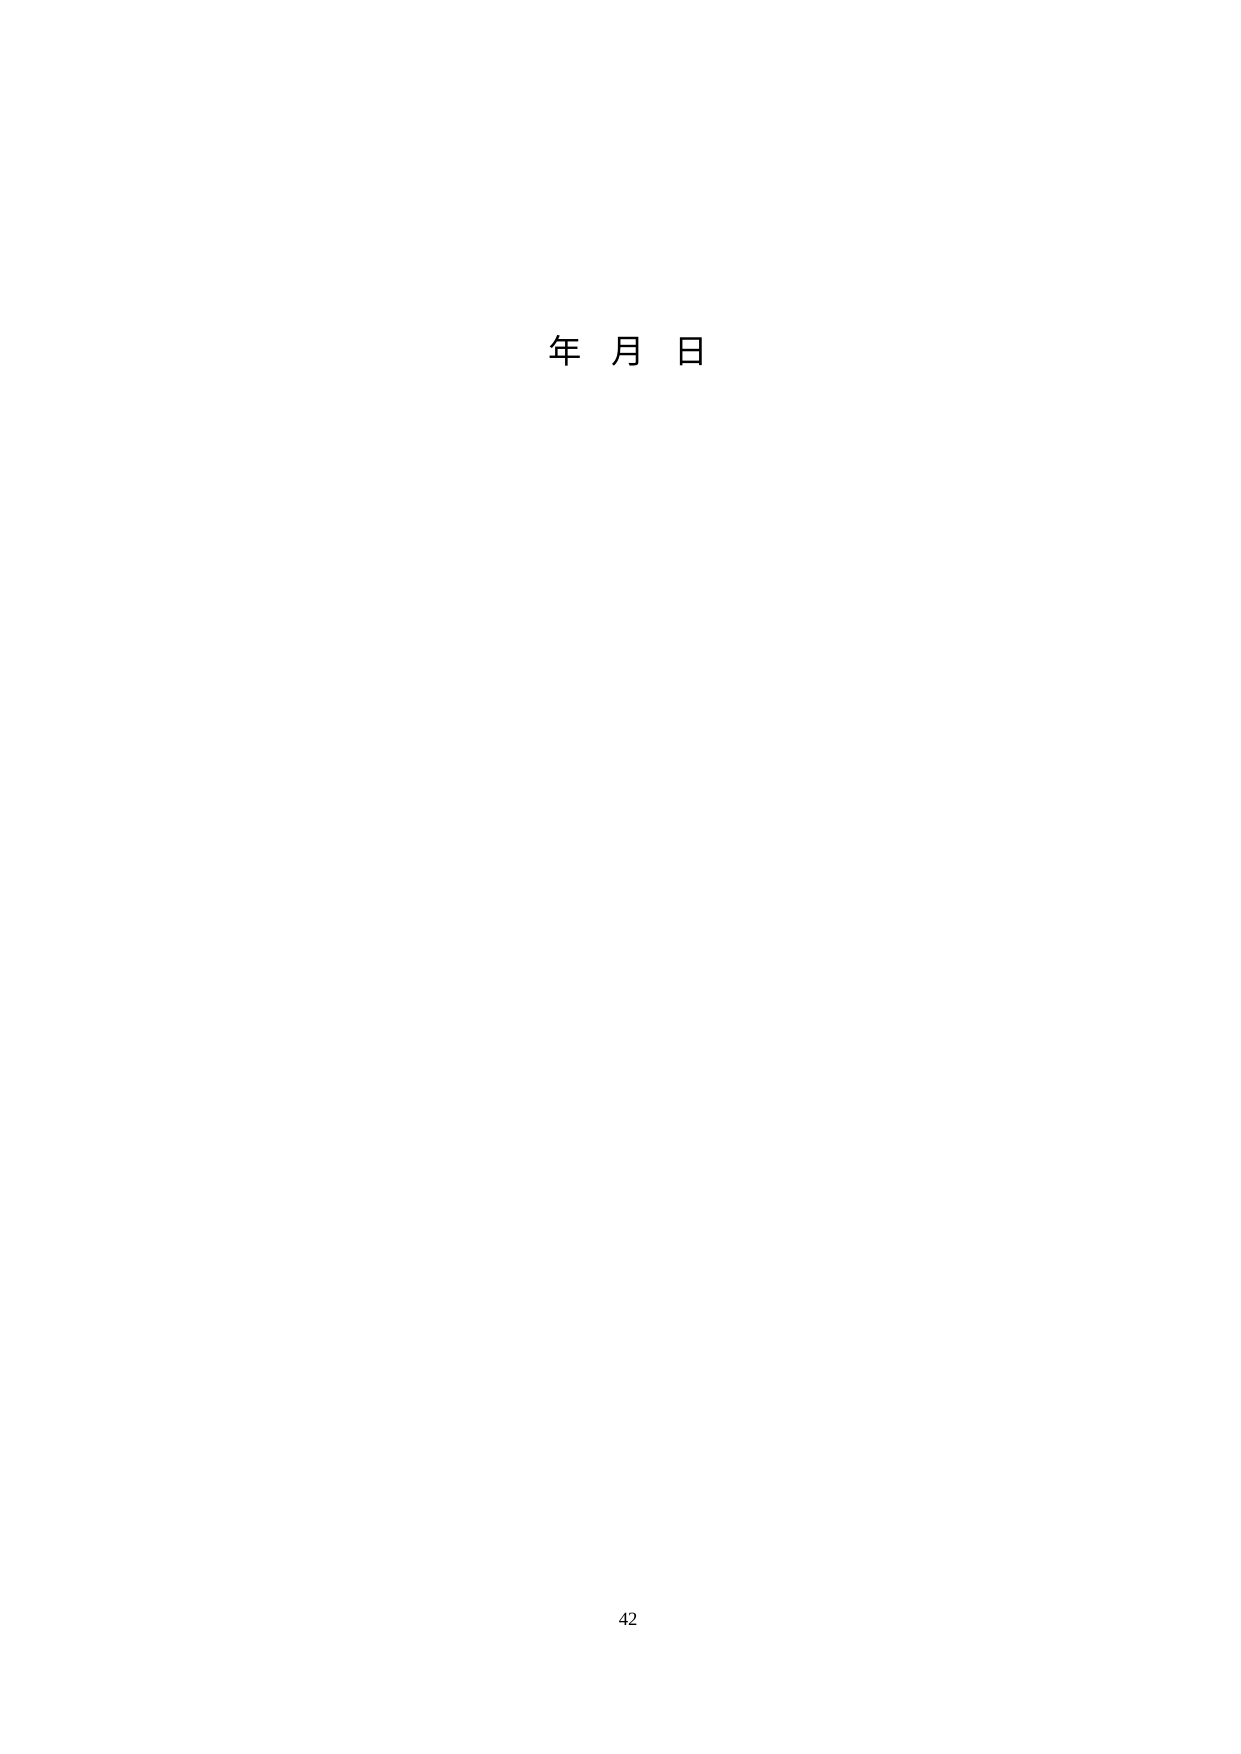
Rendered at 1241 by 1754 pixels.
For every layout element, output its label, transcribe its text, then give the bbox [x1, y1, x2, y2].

text 年 月 日 [165, 325, 1090, 373]
